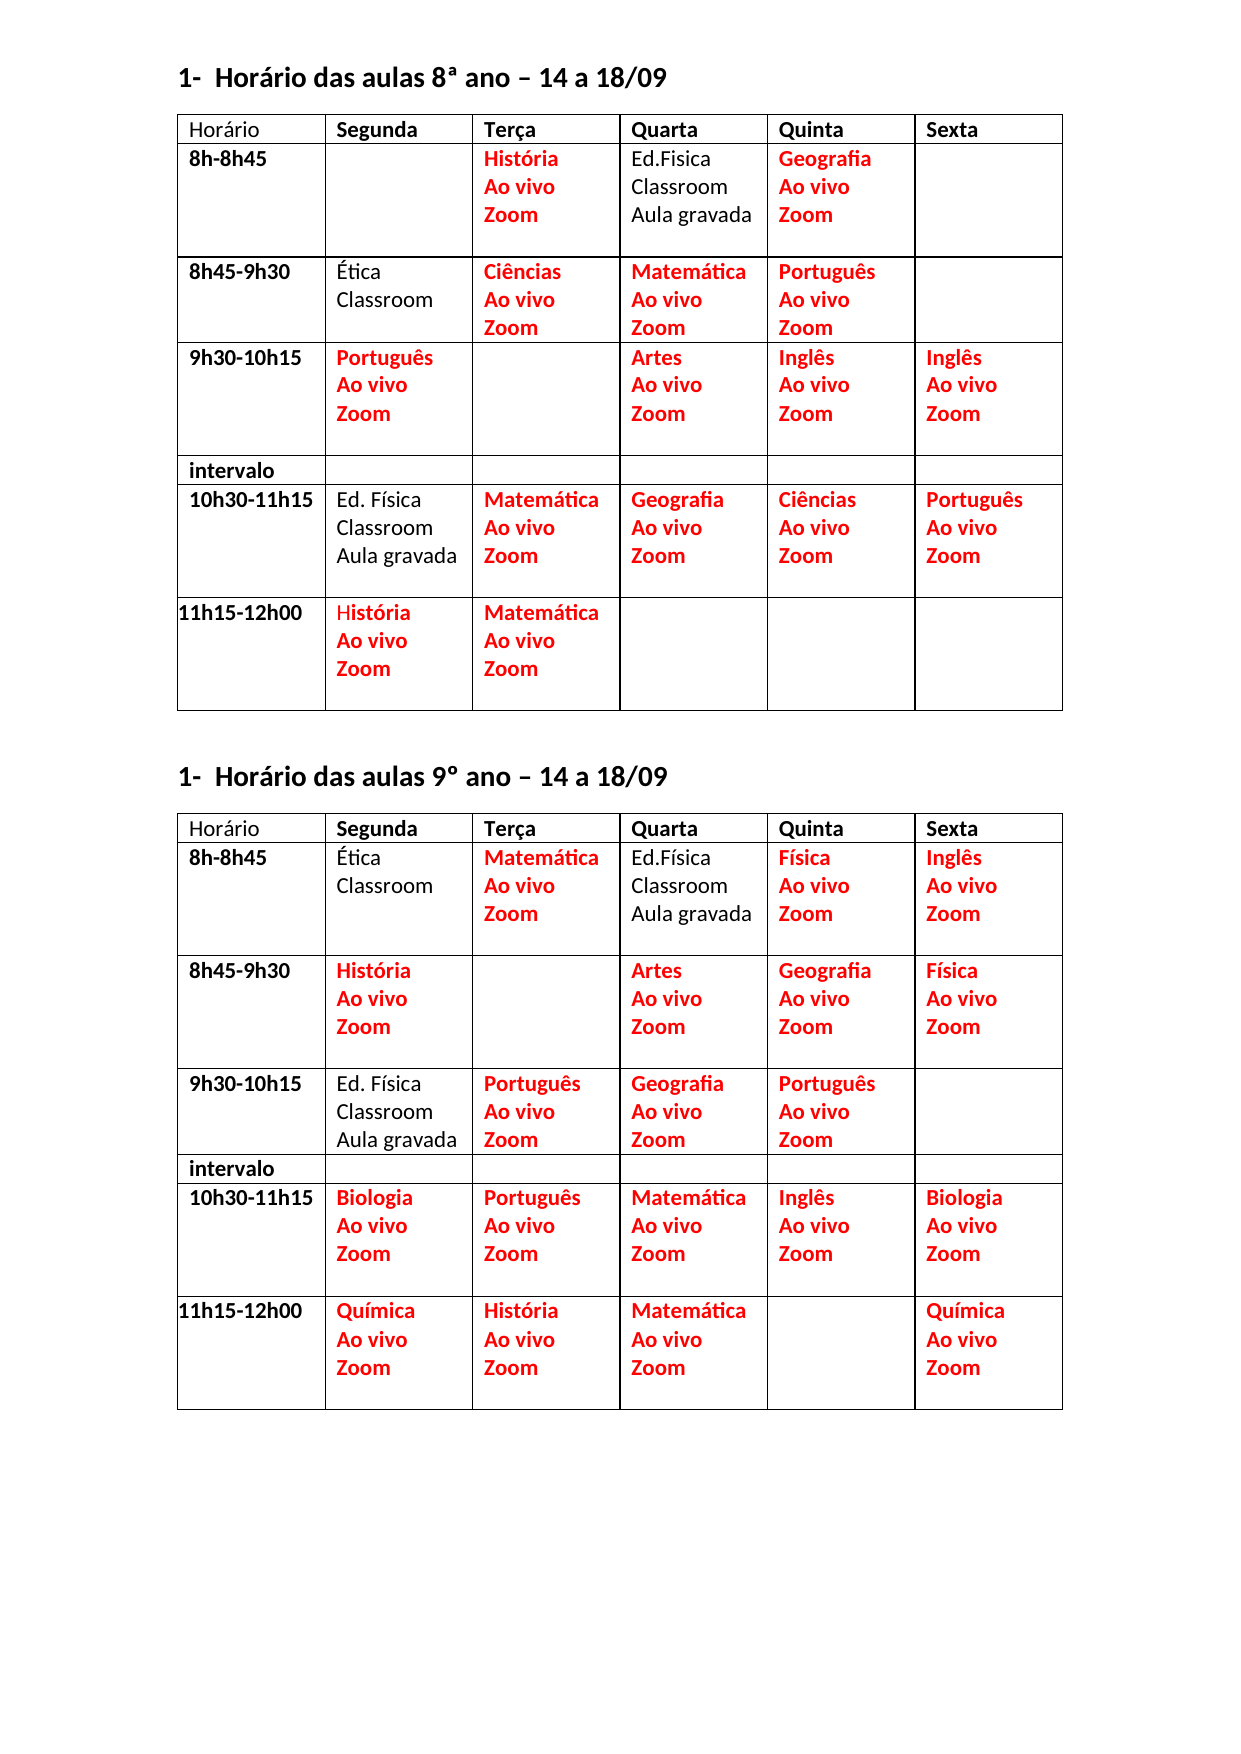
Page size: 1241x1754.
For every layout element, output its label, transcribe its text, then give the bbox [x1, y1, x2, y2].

table_cell Física Ao vivo Zoom [916, 956, 1062, 1068]
table_cell Biologia Ao vivo Zoom [916, 1184, 1062, 1296]
table_cell [768, 1297, 914, 1409]
table_cell Matemática Ao vivo Zoom [473, 485, 619, 597]
table_header Sexta [916, 115, 1062, 143]
table_cell Química Ao vivo Zoom [916, 1297, 1062, 1409]
table_cell Matemática Ao vivo Zoom [473, 598, 619, 710]
table_cell Artes Ao vivo Zoom [621, 343, 767, 455]
table_cell Inglês Ao vivo Zoom [768, 343, 914, 455]
table_cell [916, 456, 1062, 484]
table_header Sexta [916, 814, 1062, 842]
table_cell [768, 598, 914, 710]
table_header Horário [178, 814, 325, 842]
table_header Quarta [621, 814, 767, 842]
table_cell [326, 1155, 472, 1182]
table_cell [326, 144, 472, 256]
table_header Terça [473, 115, 619, 143]
table_cell Português Ao vivo Zoom [473, 1184, 619, 1296]
table_cell [768, 456, 914, 484]
table_cell Química Ao vivo Zoom [326, 1297, 472, 1409]
table_cell 10h30-11h15 [178, 1184, 325, 1296]
table_header Horário [178, 115, 325, 143]
table_cell 9h30-10h15 [178, 343, 325, 455]
table_cell 11h15-12h00 [178, 598, 325, 710]
table_cell [473, 343, 619, 455]
table_cell Português Ao vivo Zoom [768, 258, 914, 342]
table_cell [473, 956, 619, 1068]
table_cell intervalo [178, 456, 325, 484]
table_cell Ed.Fisica Classroom Aula gravada [621, 144, 767, 256]
table_header Quinta [768, 814, 914, 842]
table_cell Português Ao vivo Zoom [768, 1069, 914, 1153]
table_cell Artes Ao vivo Zoom [621, 956, 767, 1068]
table_cell [473, 1155, 619, 1182]
table_cell [916, 258, 1062, 342]
table_cell Ética Classroom [326, 843, 472, 955]
table_cell 9h30-10h15 [178, 1069, 325, 1153]
table_cell Inglês Ao vivo Zoom [916, 343, 1062, 455]
table_cell Geografia Ao vivo Zoom [621, 485, 767, 597]
table_cell Matemática Ao vivo Zoom [621, 1297, 767, 1409]
table_cell Física Ao vivo Zoom [768, 843, 914, 955]
table_header Segunda [326, 814, 472, 842]
table_cell Ed. Física Classroom Aula gravada [326, 485, 472, 597]
table_header Terça [473, 814, 619, 842]
table_cell Matemática Ao vivo Zoom [621, 258, 767, 342]
table_cell História Ao vivo Zoom [473, 1297, 619, 1409]
table_cell História Ao vivo Zoom [326, 598, 472, 710]
table_cell Português Ao vivo Zoom [326, 343, 472, 455]
table_cell [621, 598, 767, 710]
table_cell Geografia Ao vivo Zoom [621, 1069, 767, 1153]
table_cell 11h15-12h00 [178, 1297, 325, 1409]
table_header Quinta [768, 115, 914, 143]
table_cell 10h30-11h15 [178, 485, 325, 597]
table_cell Inglês Ao vivo Zoom [916, 843, 1062, 955]
table_cell [326, 456, 472, 484]
table_cell [916, 598, 1062, 710]
table_cell [916, 144, 1062, 256]
table_cell [473, 456, 619, 484]
table_cell História Ao vivo Zoom [473, 144, 619, 256]
list Horário das aulas 9º ano – 14 a 18/09 [177, 758, 1063, 793]
table_cell [621, 456, 767, 484]
table_cell Ética Classroom [326, 258, 472, 342]
table_cell Ed.Física Classroom Aula gravada [621, 843, 767, 955]
list Horário das aulas 8ª ano – 14 a 18/09 [177, 59, 1063, 95]
table_header Quarta [621, 115, 767, 143]
table_cell Inglês Ao vivo Zoom [768, 1184, 914, 1296]
table_cell [916, 1069, 1062, 1153]
table_cell 8h-8h45 [178, 843, 325, 955]
table_header Segunda [326, 115, 472, 143]
table_cell Ed. Física Classroom Aula gravada [326, 1069, 472, 1153]
table_cell Geografia Ao vivo Zoom [768, 144, 914, 256]
table_cell Ciências Ao vivo Zoom [768, 485, 914, 597]
table_cell Matemática Ao vivo Zoom [621, 1184, 767, 1296]
table_cell Ciências Ao vivo Zoom [473, 258, 619, 342]
table_cell 8h45-9h30 [178, 258, 325, 342]
table_cell História Ao vivo Zoom [326, 956, 472, 1068]
table_cell 8h-8h45 [178, 144, 325, 256]
table_cell Matemática Ao vivo Zoom [473, 843, 619, 955]
table_cell Português Ao vivo Zoom [473, 1069, 619, 1153]
table_cell [916, 1155, 1062, 1182]
table_cell 8h45-9h30 [178, 956, 325, 1068]
table_cell Português Ao vivo Zoom [916, 485, 1062, 597]
table_cell intervalo [178, 1155, 325, 1182]
table_cell Geografia Ao vivo Zoom [768, 956, 914, 1068]
table_cell Biologia Ao vivo Zoom [326, 1184, 472, 1296]
table_cell [768, 1155, 914, 1182]
table_cell [621, 1155, 767, 1182]
